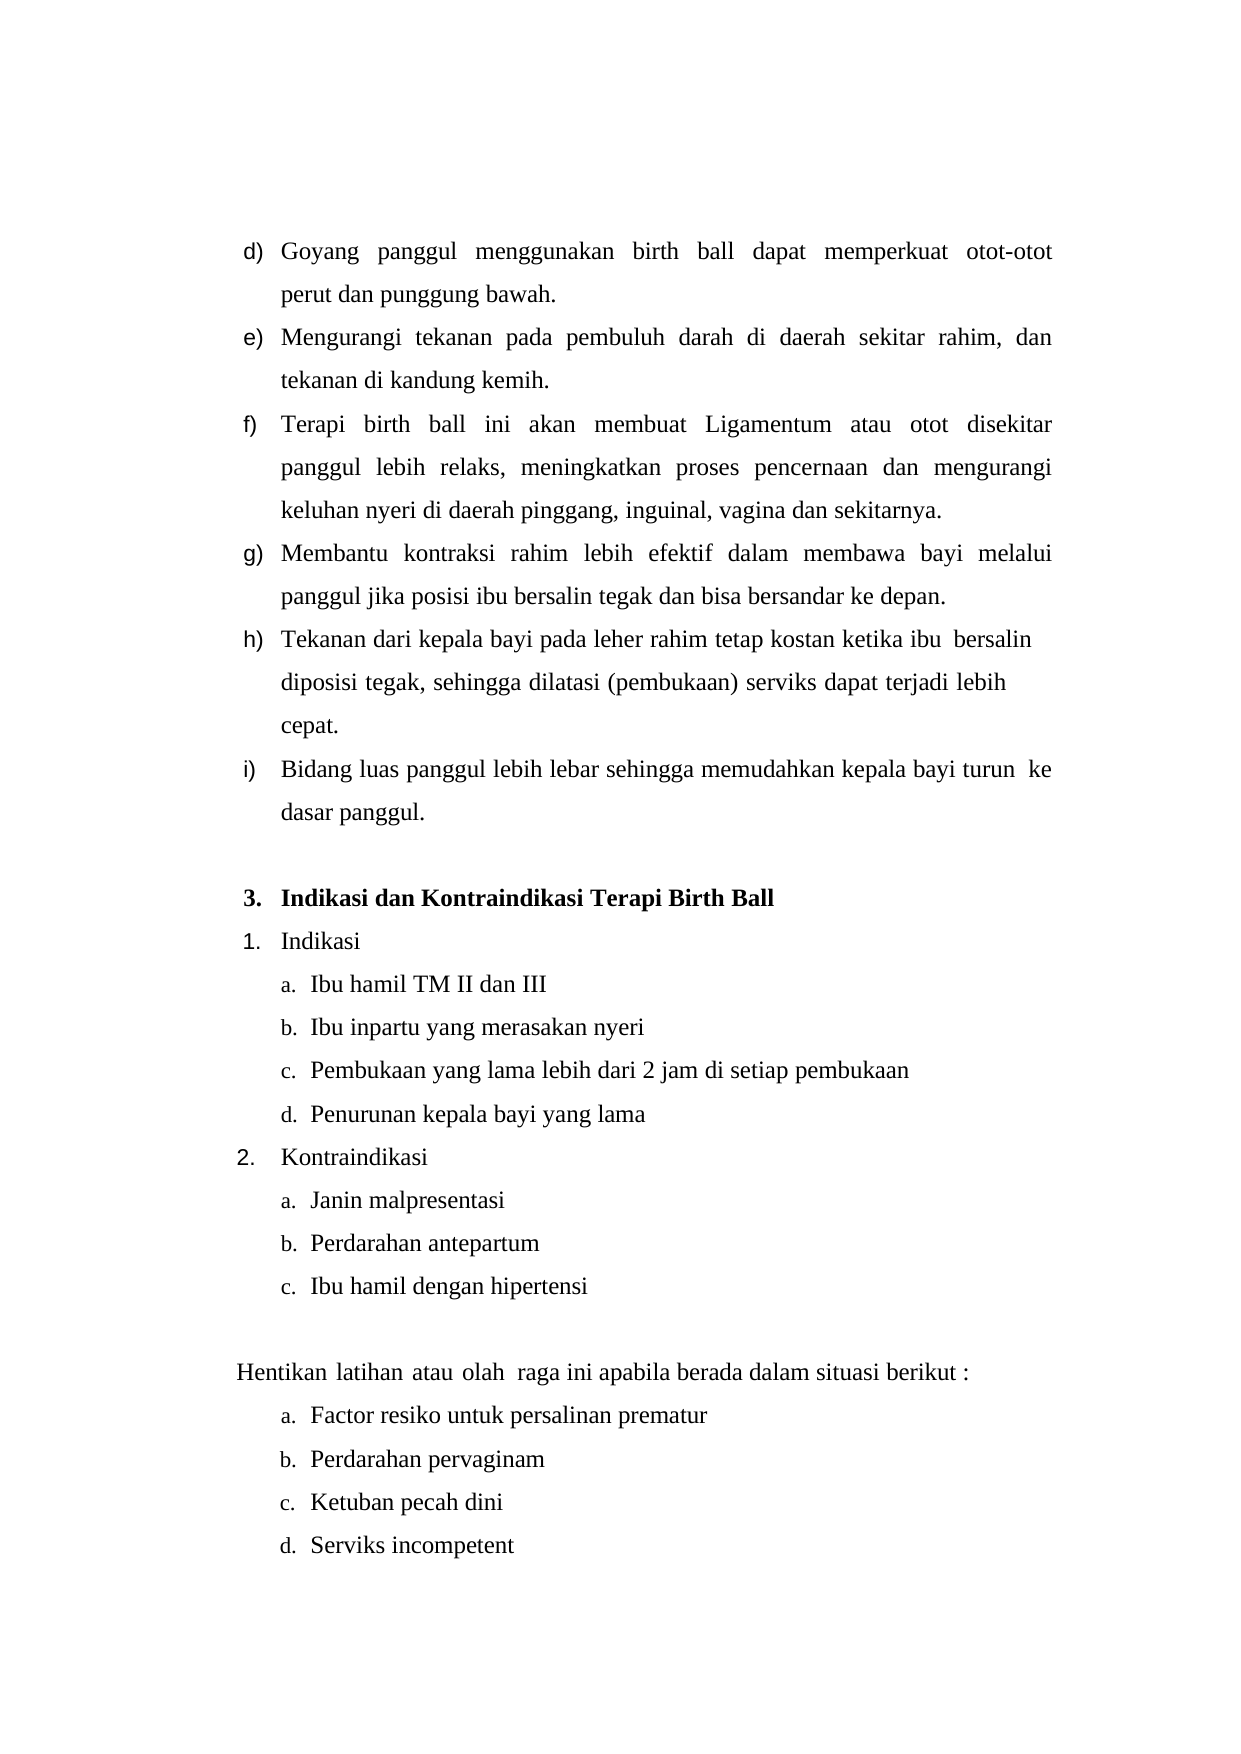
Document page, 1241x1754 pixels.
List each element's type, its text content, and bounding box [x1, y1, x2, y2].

list Ibu hamil TM II dan III [281, 969, 1063, 998]
list Factor resiko untuk persalinan prematur [281, 1401, 1063, 1429]
list Janin malpresentasi [281, 1185, 1063, 1214]
list Ibu inpartu yang merasakan nyeri [281, 1012, 1063, 1041]
list Kontraindikasi [236, 1142, 1063, 1171]
list Penurunan kepala bayi yang lama [281, 1099, 1063, 1127]
text diposisi tegak, sehingga dilatasi (pembukaan) serviks dapat terjadi lebih cepat. [281, 667, 1052, 739]
text Hentikan latihan atau olah raga ini apabila berada dalam situasi berikut : [236, 1357, 1053, 1386]
list Tekanan dari kepala bayi pada leher rahim tetap kostan ketika ibu bersalin [243, 624, 1052, 653]
list Indikasi [242, 926, 1063, 955]
list Perdarahan pervaginam [279, 1444, 1063, 1472]
list Membantu kontraksi rahim lebih efektif dalam membawa bayi melalui panggul jika posisi ibu bersalin tegak dan bisa bersandar ke depan. [243, 538, 1052, 610]
list Ketuban pecah dini [279, 1487, 1063, 1516]
list Bidang luas panggul lebih lebar sehingga memudahkan kepala bayi turun ke dasar panggul. [243, 754, 1052, 826]
list Ibu hamil dengan hipertensi [281, 1271, 1063, 1300]
list Mengurangi tekanan pada pembuluh darah di daerah sekitar rahim, dan tekanan di kandung kemih. [243, 322, 1053, 394]
list Goyang panggul menggunakan birth ball dapat memperkuat otot-otot perut dan punggung bawah. [243, 236, 1053, 308]
list Perdarahan antepartum [281, 1228, 1063, 1257]
subtitle Indikasi dan Kontraindikasi Terapi Birth Ball [243, 883, 1063, 912]
list Serviks incompetent [279, 1530, 1063, 1559]
list Terapi birth ball ini akan membuat Ligamentum atau otot disekitar panggul lebih relaks, meningkatkan proses pencernaan dan mengurangi keluhan nyeri di daerah pinggang, inguinal, vagina dan sekitarnya. [243, 409, 1052, 524]
list Pembukaan yang lama lebih dari 2 jam di setiap pembukaan [281, 1056, 1063, 1084]
